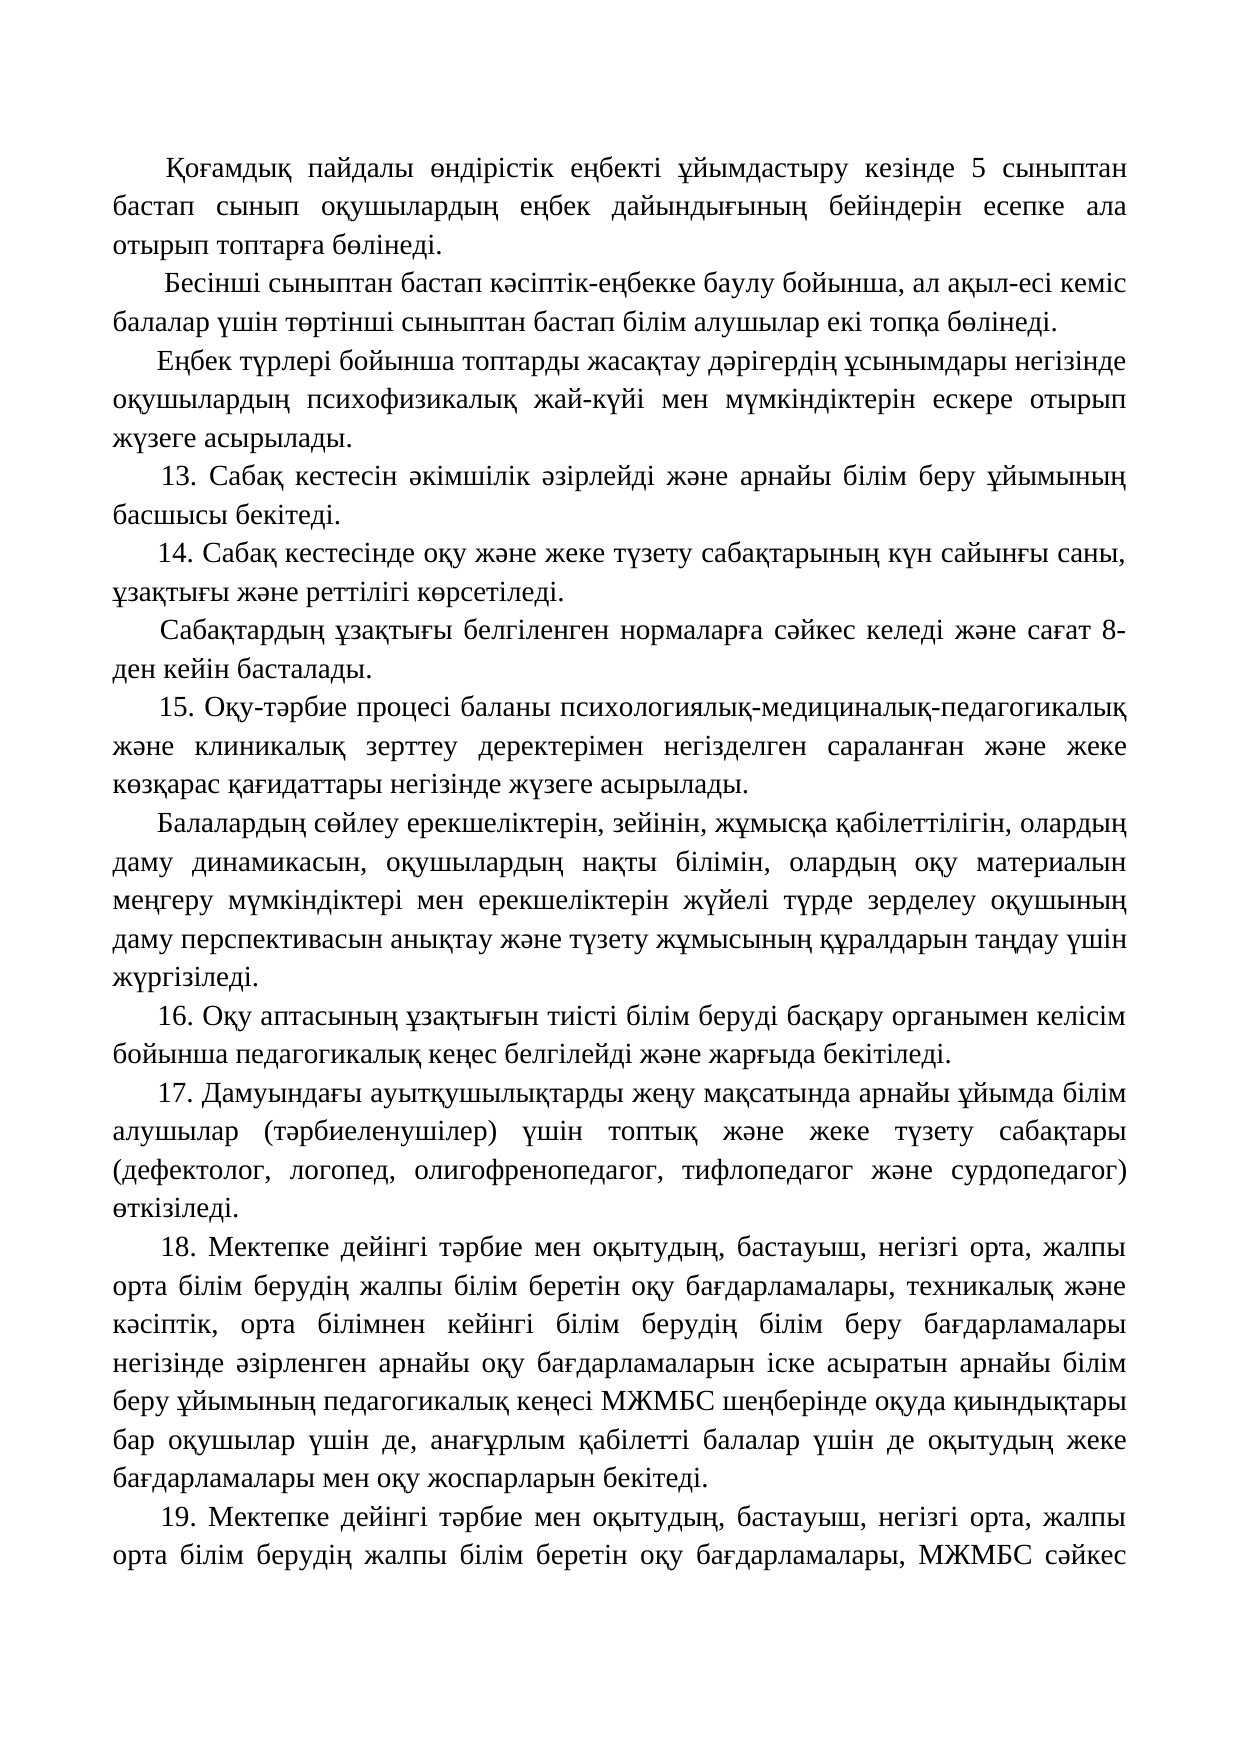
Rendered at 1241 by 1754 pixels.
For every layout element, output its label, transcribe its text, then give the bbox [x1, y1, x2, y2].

text 16. Оқу аптасының ұзақтығын тиісті білім беруді басқару органымен келісім бойынша педагогикалық кеңес белгілейді және жарғыда бекітіледі. [112, 998, 1128, 1070]
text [112, 1499, 1128, 1571]
text 14. Сабақ кестесінде оқу және жеке түзету сабақтарының күн сайынғы саны, ұзақтығы және реттілігі көрсетіледі. [112, 535, 1128, 607]
text Бесінші сыныптан бастап кәсіптік-еңбекке баулу бойынша, ал ақыл-есі кеміс балалар үшін төртінші сыныптан бастап білім алушылар екі топқа бөлінеді. [112, 266, 1128, 338]
text Балалардың сөйлеу ерекшеліктерін, зейінін, жұмысқа қабілеттілігін, олардың даму динамикасын, оқушылардың нақты білімін, олардың оқу материалын меңгеру мүмкіндіктері мен ерекшеліктерін жүйелі түрде зерделеу оқушының даму перспективасын анықтау және түзету жұмысының құралдарын таңдау үшін жүргізіледі. [112, 805, 1128, 993]
text 17. Дамуындағы ауытқушылықтарды жеңу мақсатында арнайы ұйымда білім алушылар (тәрбиеленушілер) үшін топтық және жеке түзету сабақтары (дефектолог, логопед, олигофренопедагог, тифлопедагог және сурдопедагог) өткізіледі. [112, 1075, 1128, 1224]
text Еңбек түрлері бойынша топтарды жасақтау дәрігердің ұсынымдары негізінде оқушылардың психофизикалық жай-күйі мен мүмкіндіктерін ескере отырып жүзеге асырылады. [112, 343, 1128, 453]
text 18. Мектепке дейінгі тәрбие мен оқытудың, бастауыш, негізгі орта, жалпы орта білім берудің жалпы білім беретін оқу бағдарламалары, техникалық және кәсіптік, орта білімнен кейінгі білім берудің білім беру бағдарламалары негізінде әзірленген арнайы оқу бағдарламаларын іске асыратын арнайы білім беру ұйымының педагогикалық кеңесі МЖМБС шеңберінде оқуда қиындықтары бар оқушылар үшін де, анағұрлым қабілетті балалар үшін де оқытудың жеке бағдарламалары мен оқу жоспарларын бекітеді. [112, 1229, 1128, 1494]
text 13. Сабақ кестесін әкімшілік әзірлейді және арнайы білім беру ұйымының басшысы бекітеді. [112, 458, 1128, 530]
text Қоғамдық пайдалы өндірістік еңбекті ұйымдастыру кезінде 5 сыныптан бастап сынып оқушылардың еңбек дайындығының бейіндерін есепке ала отырып топтарға бөлінеді. [112, 150, 1128, 261]
text Сабақтардың ұзақтығы белгіленген нормаларға сәйкес келеді және сағат 8-ден кейін басталады. [112, 612, 1128, 684]
text 15. Оқу-тәрбие процесі баланы психологиялық-медициналық-педагогикалық және клиникалық зерттеу деректерімен негізделген сараланған және жеке көзқарас қағидаттары негізінде жүзеге асырылады. [112, 689, 1128, 800]
